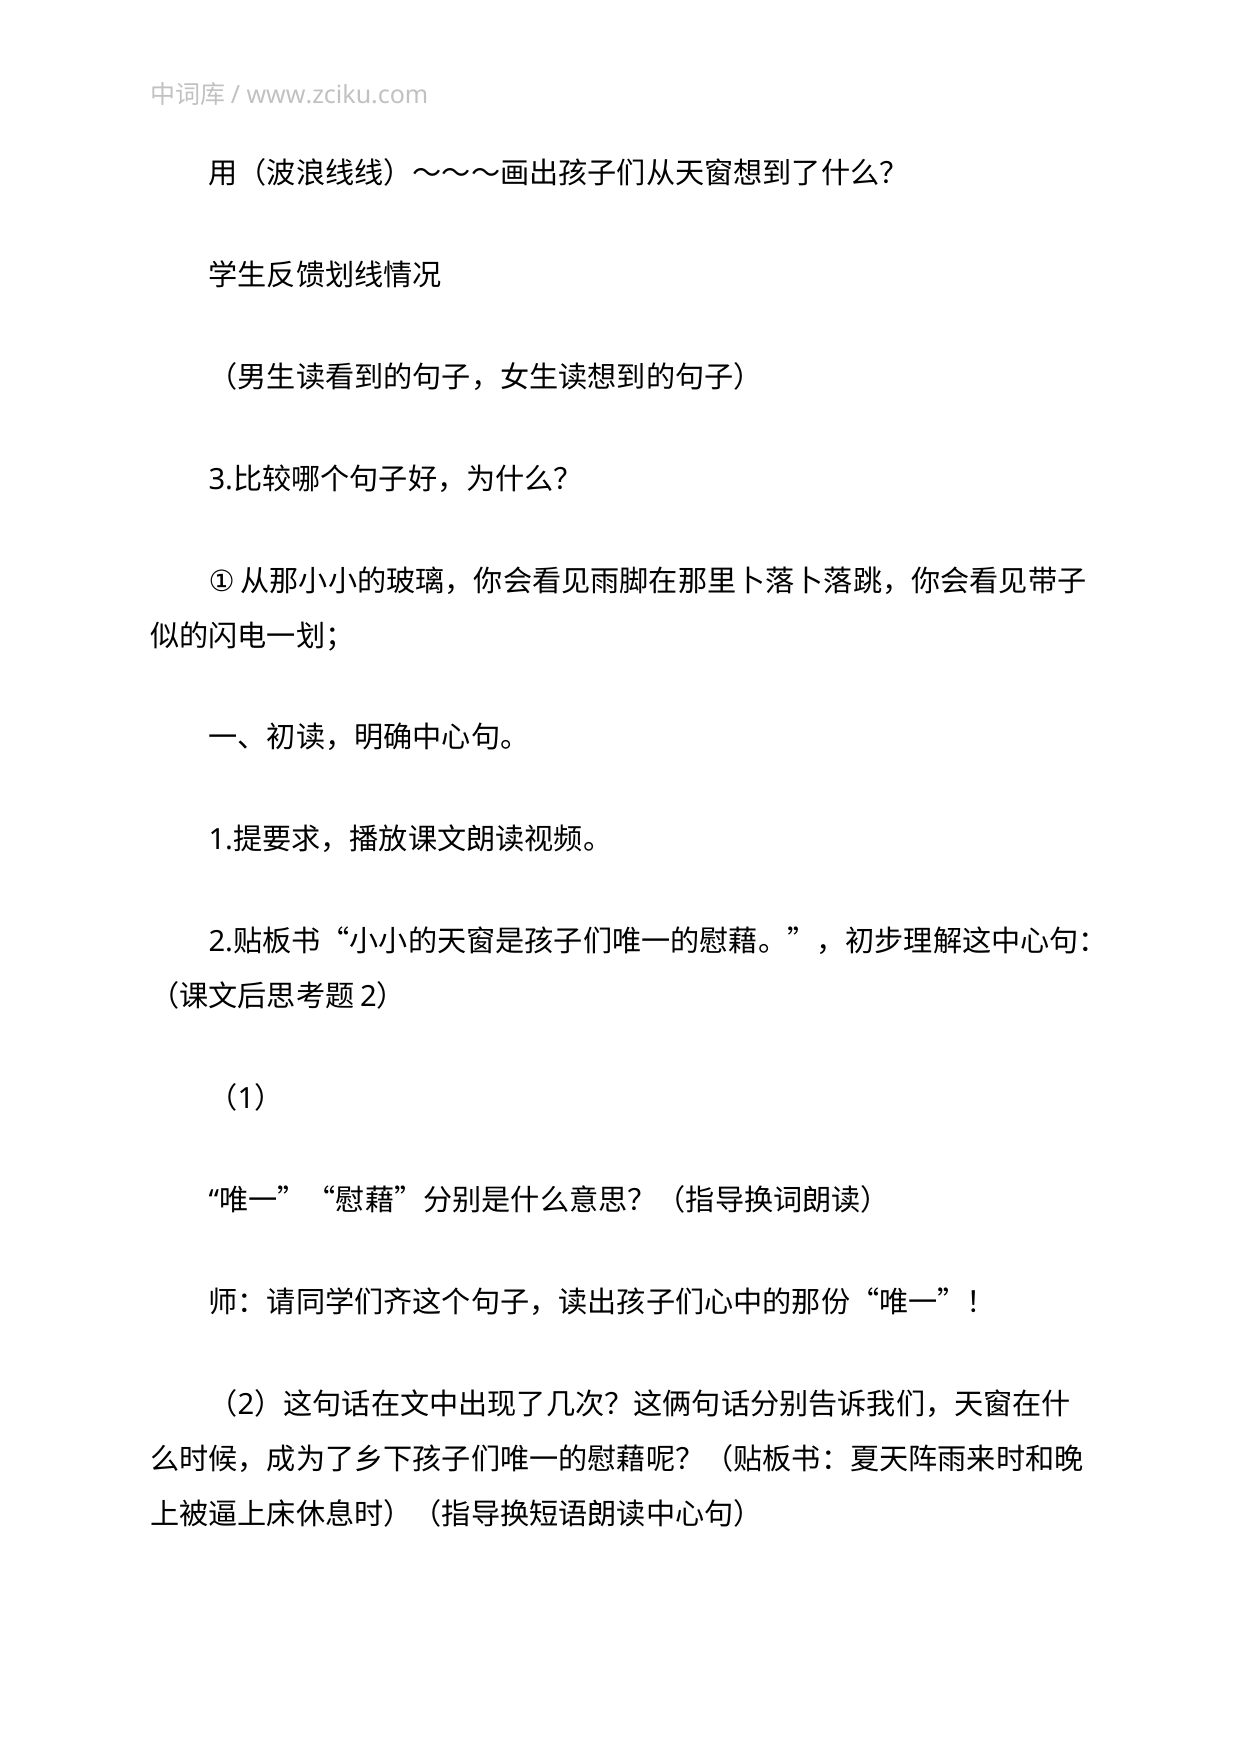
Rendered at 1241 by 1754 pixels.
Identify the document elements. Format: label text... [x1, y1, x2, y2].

text 一、初读，明确中心句。 [150, 714, 1090, 756]
text 用（波浪线线）～～～画出孩子们从天窗想到了什么？ [150, 150, 1090, 192]
text “唯一”“慰藉”分别是什么意思？（指导换词朗读） [150, 1177, 1090, 1219]
text 师：请同学们齐这个句子，读出孩子们心中的那份“唯一”！ [150, 1279, 1090, 1321]
text （2）这句话在文中出现了几次？这俩句话分别告诉我们，天窗在什么时候，成为了乡下孩子们唯一的慰藉呢？（贴板书：夏天阵雨来时和晚上被逼上床休息时）（指导换短语朗读中心句） [150, 1381, 1090, 1533]
text 学生反馈划线情况 [150, 252, 1090, 294]
text 1.提要求，播放课文朗读视频。 [150, 816, 1090, 858]
text （男生读看到的句子，女生读想到的句子） [150, 353, 1090, 396]
text （1） [150, 1075, 1090, 1117]
text ①从那小小的玻璃，你会看见雨脚在那里卜落卜落跳，你会看见带子似的闪电一划； [150, 557, 1090, 654]
text 3.比较哪个句子好，为什么？ [150, 455, 1090, 498]
text 2.贴板书“小小的天窗是孩子们唯一的慰藉。”，初步理解这中心句：（课文后思考题2） [150, 918, 1090, 1015]
